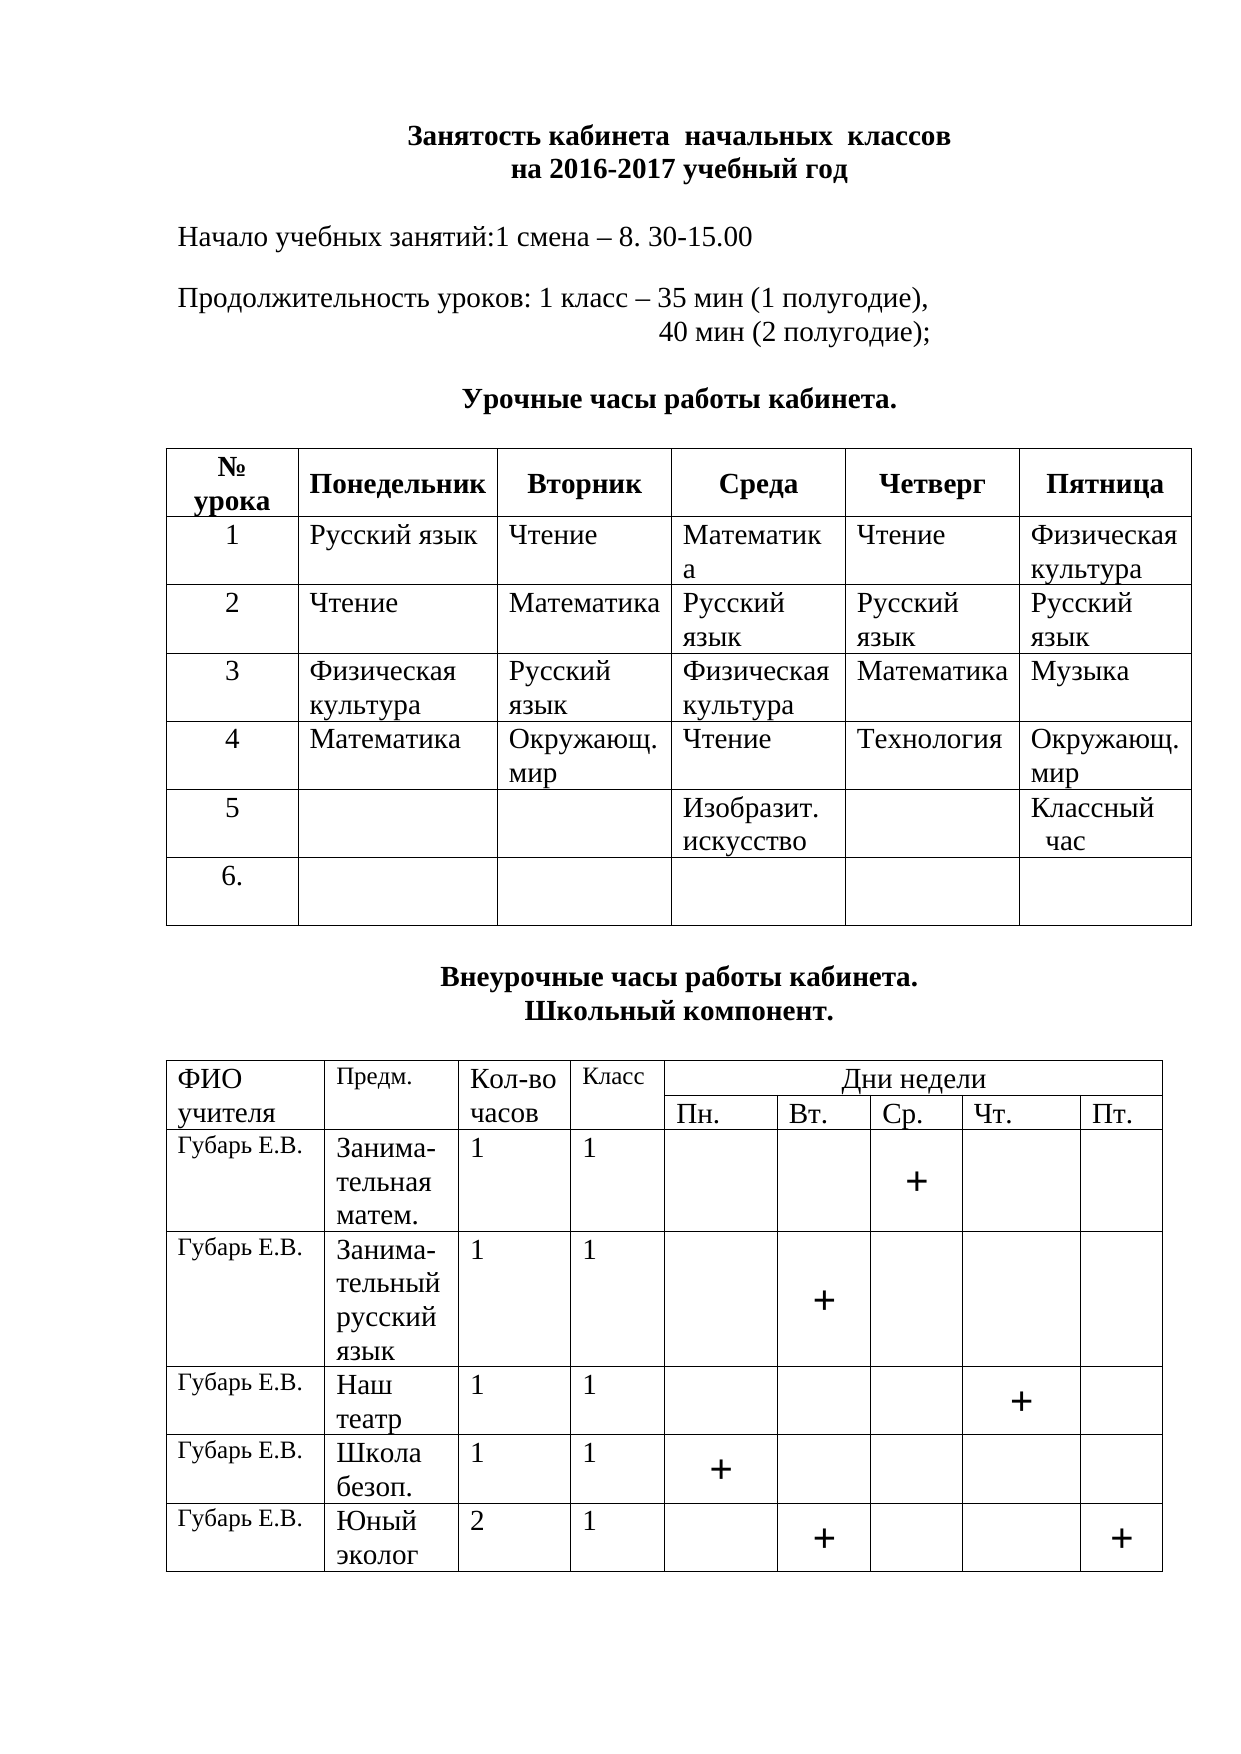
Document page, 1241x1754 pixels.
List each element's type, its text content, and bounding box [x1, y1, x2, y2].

table_cell Юный эколог [325, 1504, 458, 1571]
table_cell [498, 858, 671, 925]
table_cell + [778, 1232, 870, 1366]
table_cell 2 [459, 1504, 570, 1571]
table_cell [1081, 1367, 1162, 1434]
table_cell Физическая культура [1020, 517, 1191, 584]
table_cell 4 [167, 722, 298, 789]
table_cell [1020, 858, 1191, 925]
text Занятость кабинета начальных классов [177, 118, 1181, 152]
table_cell 6. [167, 858, 298, 925]
table_cell 1 [571, 1367, 664, 1434]
table_cell [665, 1504, 777, 1571]
table_cell Русский язык [498, 654, 671, 721]
table_cell [498, 790, 671, 857]
table_cell Пт. [1081, 1096, 1162, 1129]
table_cell + [778, 1504, 870, 1571]
table_header Четверг [846, 449, 1019, 516]
table_cell [672, 858, 845, 925]
table_cell [963, 1130, 1080, 1231]
table_cell Губарь Е.В. [167, 1435, 324, 1502]
table_cell [665, 1367, 777, 1434]
table_cell [871, 1367, 962, 1434]
table_cell [871, 1435, 962, 1502]
table_cell + [665, 1435, 777, 1502]
table_cell Математика [672, 517, 845, 584]
table_cell Музыка [1020, 654, 1191, 721]
table_cell Классный час [1020, 790, 1191, 857]
table_header Предм. [325, 1061, 458, 1129]
table_cell [871, 1232, 962, 1366]
table_cell + [963, 1367, 1080, 1434]
table_cell Окружающ. мир [1020, 722, 1191, 789]
table_cell Пн. [665, 1096, 777, 1129]
table_cell [665, 1232, 777, 1366]
table_cell Губарь Е.В. [167, 1130, 324, 1231]
table_cell 2 [167, 585, 298, 652]
table_header Пятница [1020, 449, 1191, 516]
table_cell 1 [571, 1232, 664, 1366]
table_cell Русский язык [846, 585, 1019, 652]
table_cell 1 [459, 1367, 570, 1434]
table_cell Русский язык [672, 585, 845, 652]
table_cell [1081, 1130, 1162, 1231]
text на 2016-2017 учебный год [177, 152, 1181, 185]
table_cell Изобразит. искусство [672, 790, 845, 857]
table_cell Губарь Е.В. [167, 1367, 324, 1434]
table_cell Чтение [498, 517, 671, 584]
text Продолжительность уроков: 1 класс – 35 мин (1 полугодие), [177, 280, 1181, 314]
table_cell Русский язык [299, 517, 497, 584]
text Начало учебных занятий:1 смена – 8. 30-15.00 [177, 219, 1181, 252]
table_cell [778, 1130, 870, 1231]
table_header Класс [571, 1061, 664, 1129]
table_cell [1081, 1232, 1162, 1366]
table_cell 3 [167, 654, 298, 721]
table_cell [1081, 1435, 1162, 1502]
table_cell Окружающ. мир [498, 722, 671, 789]
table_cell 1 [167, 517, 298, 584]
table_header Кол-во часов [459, 1061, 570, 1129]
table_header Дни недели [665, 1061, 1162, 1095]
text Урочные часы работы кабинета. [177, 381, 1181, 414]
table_cell Технология [846, 722, 1019, 789]
table_cell [778, 1435, 870, 1502]
table_cell [665, 1130, 777, 1231]
table_cell 1 [459, 1435, 570, 1502]
table_cell Наш театр [325, 1367, 458, 1434]
table_header ФИО учителя [167, 1061, 324, 1129]
table_cell Чтение [846, 517, 1019, 584]
table_cell Математика [299, 722, 497, 789]
table_cell Занима-тельная матем. [325, 1130, 458, 1231]
table_cell [299, 858, 497, 925]
table_cell Математика [846, 654, 1019, 721]
text 40 мин (2 полугодие); [177, 314, 1181, 347]
text Внеурочные часы работы кабинета. [177, 959, 1181, 993]
table_cell Занима-тельный русский язык [325, 1232, 458, 1366]
table_cell + [871, 1130, 962, 1231]
table_cell [963, 1504, 1080, 1571]
table_cell 1 [459, 1130, 570, 1231]
table_cell Русский язык [1020, 585, 1191, 652]
table_cell 1 [571, 1435, 664, 1502]
table_cell [778, 1367, 870, 1434]
table_cell 1 [571, 1130, 664, 1231]
table_cell [846, 790, 1019, 857]
table_cell Физическая культура [672, 654, 845, 721]
table_cell + [1081, 1504, 1162, 1571]
table_cell 1 [459, 1232, 570, 1366]
table_cell [963, 1435, 1080, 1502]
table_cell Школа безоп. [325, 1435, 458, 1502]
table_cell Ср. [871, 1096, 962, 1129]
table_header № урока [167, 449, 298, 516]
table_cell 5 [167, 790, 298, 857]
table_cell Губарь Е.В. [167, 1504, 324, 1571]
table_cell Физическая культура [299, 654, 497, 721]
table_cell [871, 1504, 962, 1571]
table_header Понедельник [299, 449, 497, 516]
table_cell Чт. [963, 1096, 1080, 1129]
table_cell Чтение [299, 585, 497, 652]
table_cell 1 [571, 1504, 664, 1571]
table_cell Математика [498, 585, 671, 652]
table_cell Губарь Е.В. [167, 1232, 324, 1366]
table_cell Чтение [672, 722, 845, 789]
text Школьный компонент. [177, 993, 1181, 1027]
table_cell [299, 790, 497, 857]
table_cell Вт. [778, 1096, 870, 1129]
table_header Вторник [498, 449, 671, 516]
table_header Среда [672, 449, 845, 516]
table_cell [846, 858, 1019, 925]
table_cell [963, 1232, 1080, 1366]
